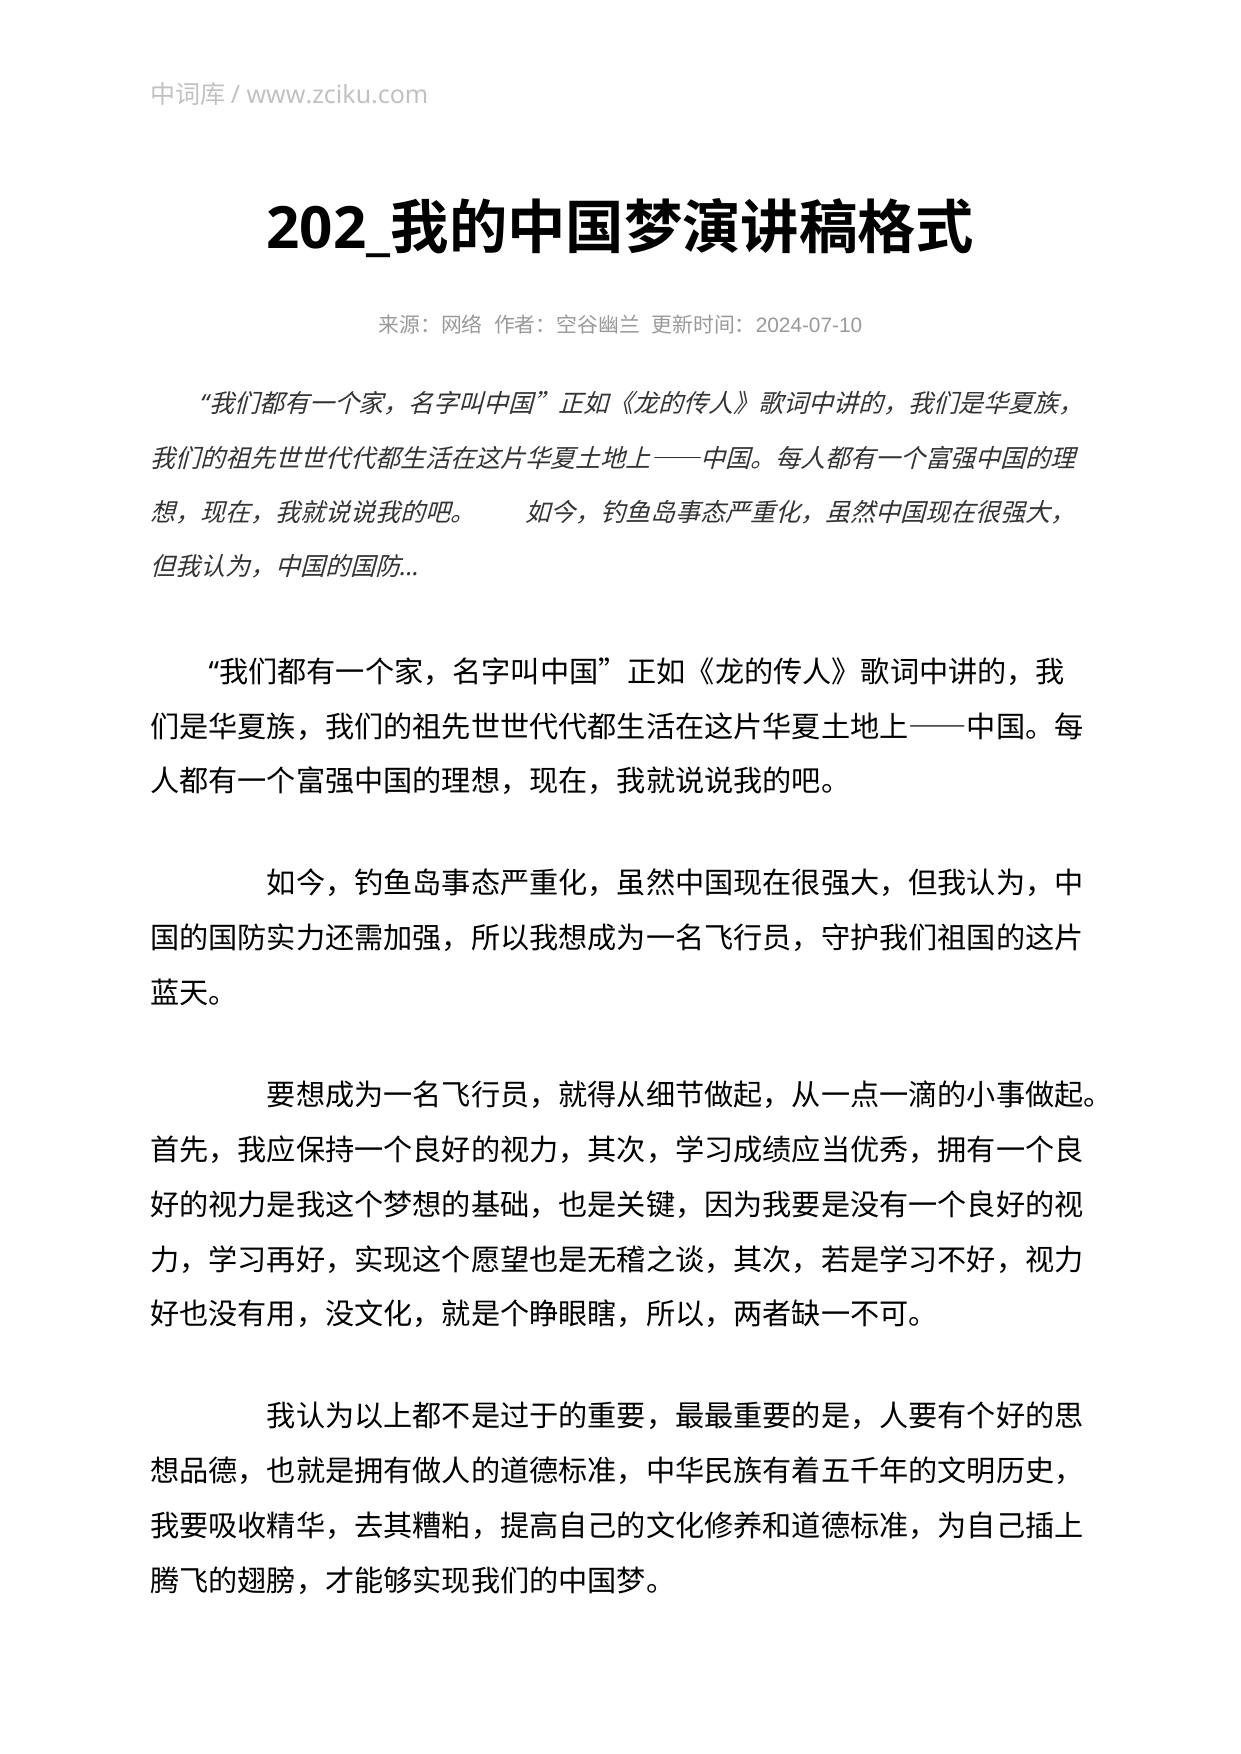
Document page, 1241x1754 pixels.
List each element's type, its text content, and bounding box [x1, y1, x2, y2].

text “我们都有一个家，名字叫中国”正如《龙的传人》歌词中讲的，我们是华夏族，我们的祖先世世代代都生活在这片华夏土地上——中国。每人都有一个富强中国的理想，现在，我就说说我的吧。 [150, 648, 1090, 800]
text “我们都有一个家，名字叫中国”正如《龙的传人》歌词中讲的，我们是华夏族，我们的祖先世世代代都生活在这片华夏土地上——中国。每人都有一个富强中国的理想，现在，我就说说我的吧。 如今，钓鱼岛事态严重化，虽然中国现在很强大，但我认为，中国的国防... [150, 384, 1090, 583]
text 要想成为一名飞行员，就得从细节做起，从一点一滴的小事做起。首先，我应保持一个良好的视力，其次，学习成绩应当优秀，拥有一个良好的视力是我这个梦想的基础，也是关键，因为我要是没有一个良好的视力，学习再好，实现这个愿望也是无稽之谈，其次，若是学习不好，视力好也没有用，没文化，就是个睁眼瞎，所以，两者缺一不可。 [150, 1071, 1090, 1333]
text 如今，钓鱼岛事态严重化，虽然中国现在很强大，但我认为，中国的国防实力还需加强，所以我想成为一名飞行员，守护我们祖国的这片蓝天。 [150, 860, 1090, 1012]
text 我认为以上都不是过于的重要，最最重要的是，人要有个好的思想品德，也就是拥有做人的道德标准，中华民族有着五千年的文明历史，我要吸收精华，去其糟粕，提高自己的文化修养和道德标准，为自己插上腾飞的翅膀，才能够实现我们的中国梦。 [150, 1393, 1090, 1600]
text 来源：网络 作者：空谷幽兰 更新时间：2024-07-10 [150, 313, 1090, 337]
subtitle 202_我的中国梦演讲稿格式 [150, 181, 1090, 266]
